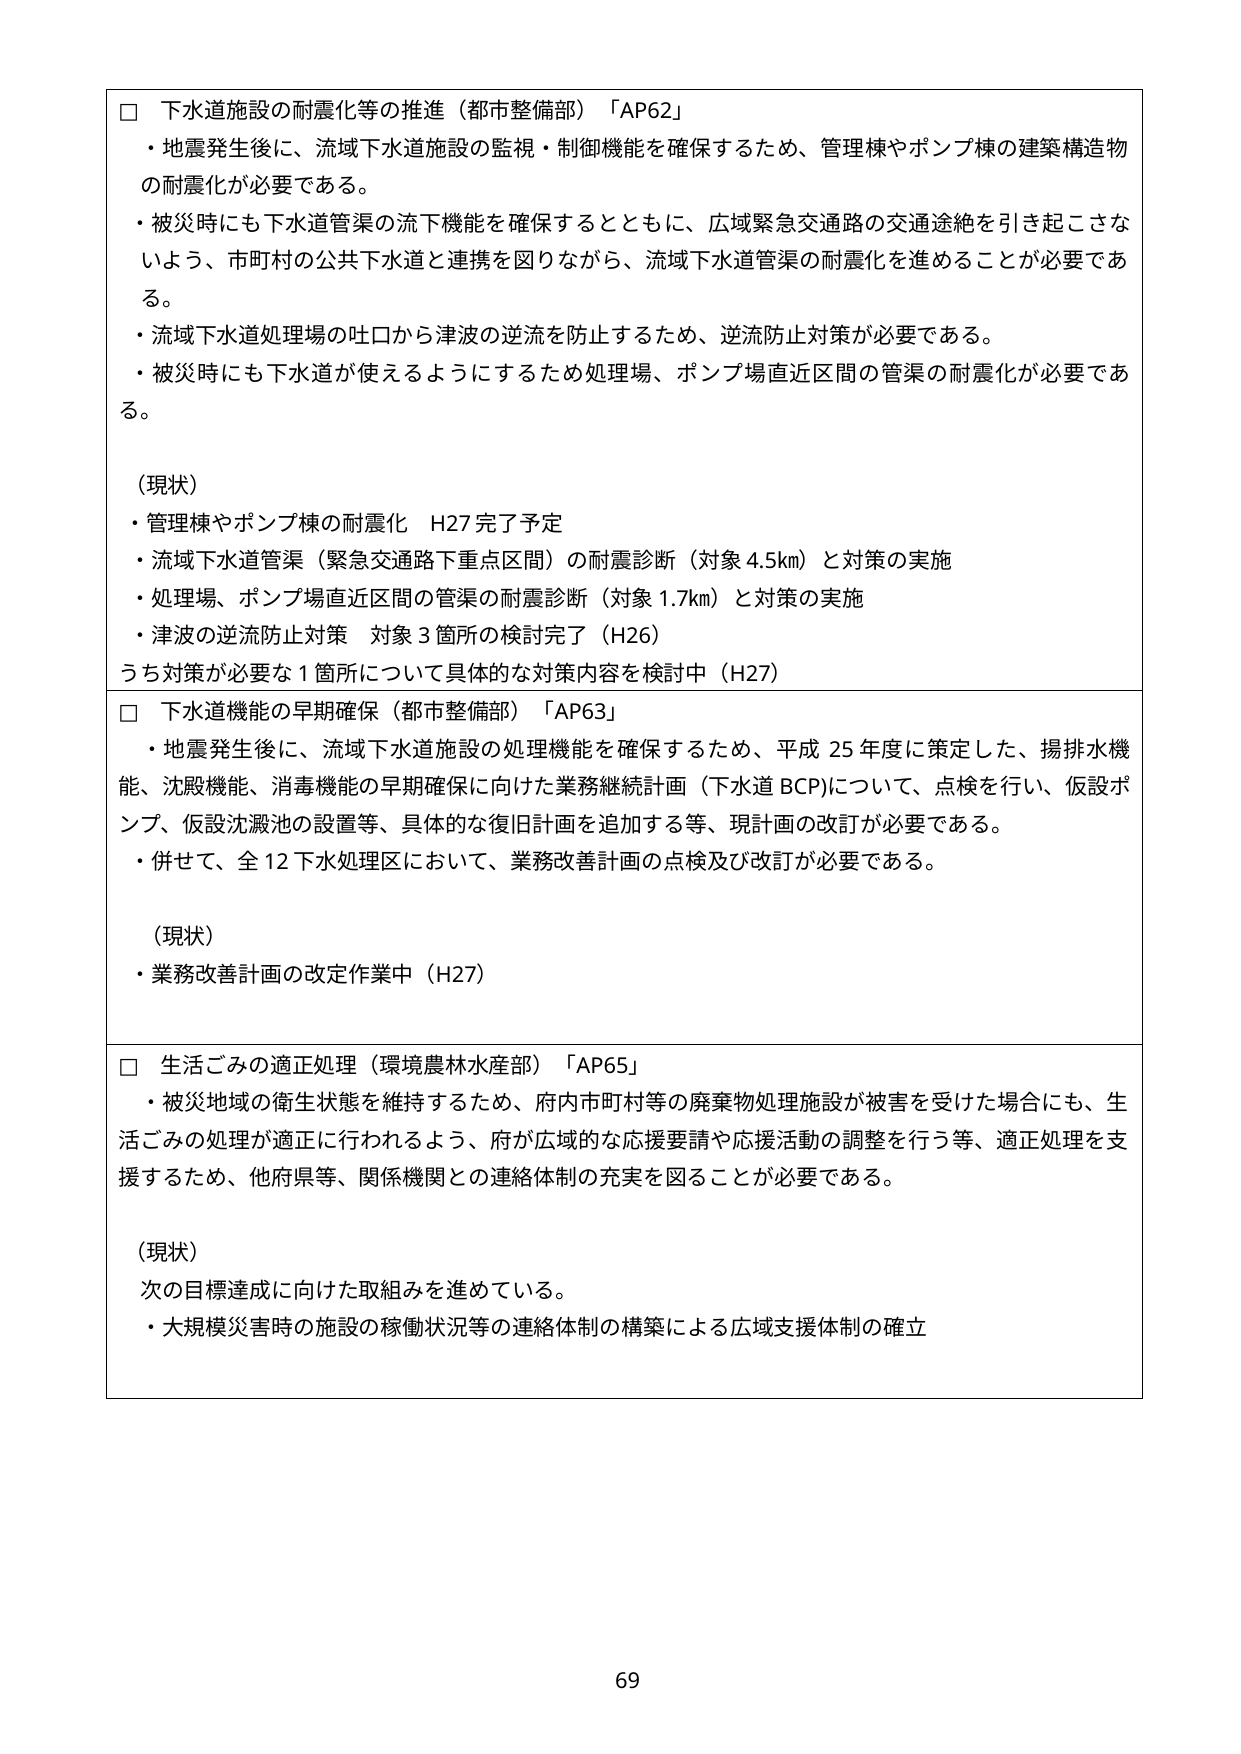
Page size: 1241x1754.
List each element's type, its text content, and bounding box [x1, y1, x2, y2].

table_cell □ 下水道機能の早期確保（都市整備部）「AP63」 ・地震発生後に、流域下水道施設の処理機能を確保するため、平成25年度に策定した、揚排水機能、沈殿機能、消毒機能の早期確保に向けた業務継続計画（下水道BCP)について、点検を行い、仮設ポンプ、仮設沈澱池の設置等、具体的な復旧計画を追加する等、現計画の改訂が必要である。 ・併せて、全12下水処理区において、業務改善計画の点検及び改訂が必要である。 （現状） ・業務改善計画の改定作業中（H27） [107, 691, 1142, 1044]
table_cell □ 下水道施設の耐震化等の推進（都市整備部）「AP62」 ・地震発生後に、流域下水道施設の監視・制御機能を確保するため、管理棟やポンプ棟の建築構造物の耐震化が必要である。 ・被災時にも下水道管渠の流下機能を確保するとともに、広域緊急交通路の交通途絶を引き起こさないよう、市町村の公共下水道と連携を図りながら、流域下水道管渠の耐震化を進めることが必要である。 ・流域下水道処理場の吐口から津波の逆流を防止するため、逆流防止対策が必要である。 ・被災時にも下水道が使えるようにするため処理場、ポンプ場直近区間の管渠の耐震化が必要である。 （現状） ・管理棟やポンプ棟の耐震化 H27完了予定 ・流域下水道管渠（緊急交通路下重点区間）の耐震診断（対象4.5㎞）と対策の実施 ・処理場、ポンプ場直近区間の管渠の耐震診断（対象1.7㎞）と対策の実施 ・津波の逆流防止対策 対象3箇所の検討完了（H26） うち対策が必要な1箇所について具体的な対策内容を検討中（H27） [107, 90, 1142, 690]
table_cell □ 生活ごみの適正処理（環境農林水産部）「AP65」 ・被災地域の衛生状態を維持するため、府内市町村等の廃棄物処理施設が被害を受けた場合にも、生活ごみの処理が適正に行われるよう、府が広域的な応援要請や応援活動の調整を行う等、適正処理を支援するため、他府県等、関係機関との連絡体制の充実を図ることが必要である。 （現状） 次の目標達成に向けた取組みを進めている。 ・大規模災害時の施設の稼働状況等の連絡体制の構築による広域支援体制の確立 [107, 1045, 1142, 1398]
